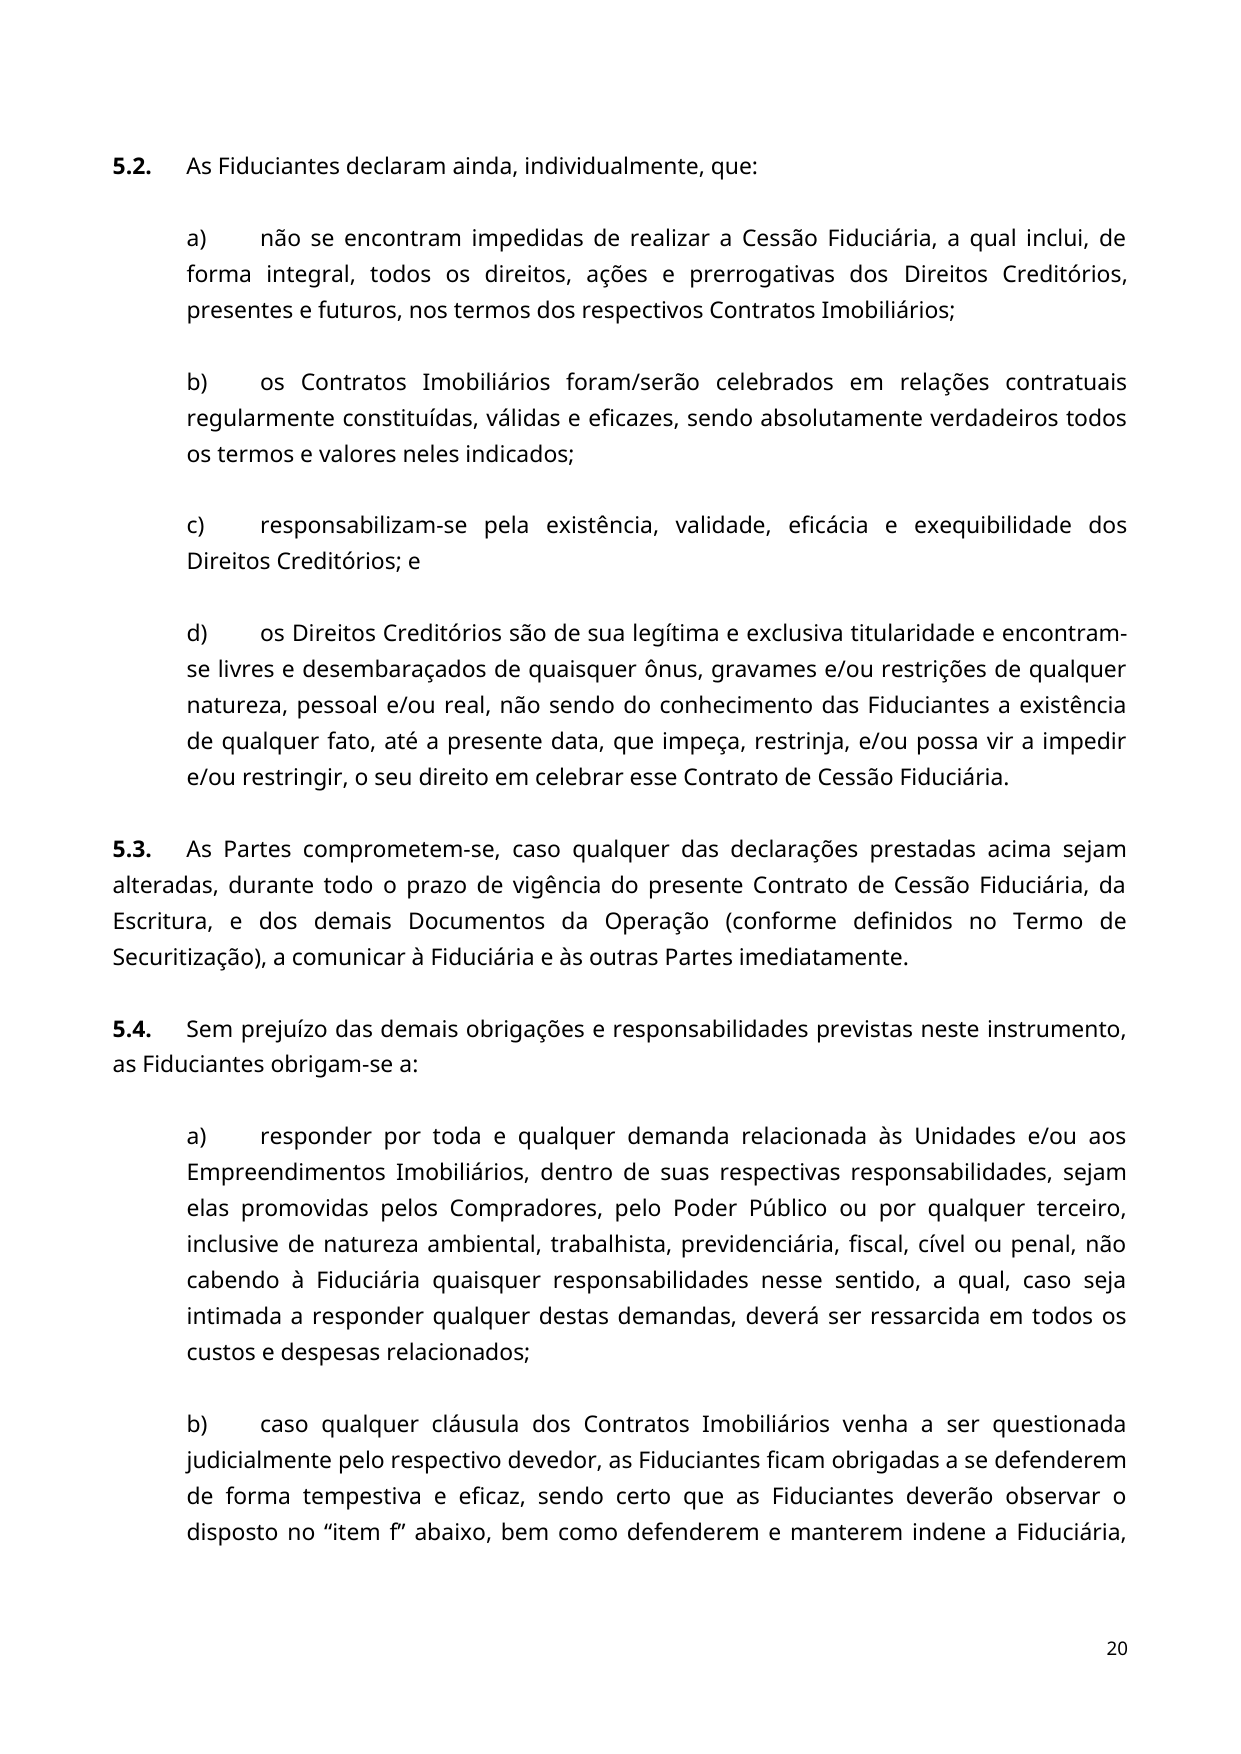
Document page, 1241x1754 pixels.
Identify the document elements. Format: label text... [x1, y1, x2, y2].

list os Direitos Creditórios são de sua legítima e exclusiva titularidade e encontram-se livres e desembaraçados de quaisquer ônus, gravames e/ou restrições de qualquer natureza, pessoal e/ou real, não sendo do conhecimento das Fiduciantes a existência de qualquer fato, até a presente data, que impeça, restrinja, e/ou possa vir a impedir e/ou restringir, o seu direito em celebrar esse Contrato de Cessão Fiduciária. [186, 617, 1128, 792]
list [186, 1408, 1128, 1547]
list não se encontram impedidas de realizar a Cessão Fiduciária, a qual inclui, de forma integral, todos os direitos, ações e prerrogativas dos Direitos Creditórios, presentes e futuros, nos termos dos respectivos Contratos Imobiliários; [186, 222, 1128, 325]
list As Fiduciantes declaram ainda, individualmente, que: [112, 150, 1128, 181]
list responsabilizam-se pela existência, validade, eficácia e exequibilidade dos Direitos Creditórios; e [186, 509, 1128, 577]
list os Contratos Imobiliários foram/serão celebrados em relações contratuais regularmente constituídas, válidas e eficazes, sendo absolutamente verdadeiros todos os termos e valores neles indicados; [186, 366, 1128, 469]
list responder por toda e qualquer demanda relacionada às Unidades e/ou aos Empreendimentos Imobiliários, dentro de suas respectivas responsabilidades, sejam elas promovidas pelos Compradores, pelo Poder Público ou por qualquer terceiro, inclusive de natureza ambiental, trabalhista, previdenciária, fiscal, cível ou penal, não cabendo à Fiduciária quaisquer responsabilidades nesse sentido, a qual, caso seja intimada a responder qualquer destas demandas, deverá ser ressarcida em todos os custos e despesas relacionados; [186, 1120, 1128, 1367]
list As Partes comprometem-se, caso qualquer das declarações prestadas acima sejam alteradas, durante todo o prazo de vigência do presente Contrato de Cessão Fiduciária, da Escritura, e dos demais Documentos da Operação (conforme definidos no Termo de Securitização), a comunicar à Fiduciária e às outras Partes imediatamente. [112, 833, 1128, 972]
list Sem prejuízo das demais obrigações e responsabilidades previstas neste instrumento, as Fiduciantes obrigam-se a: [112, 1012, 1128, 1080]
